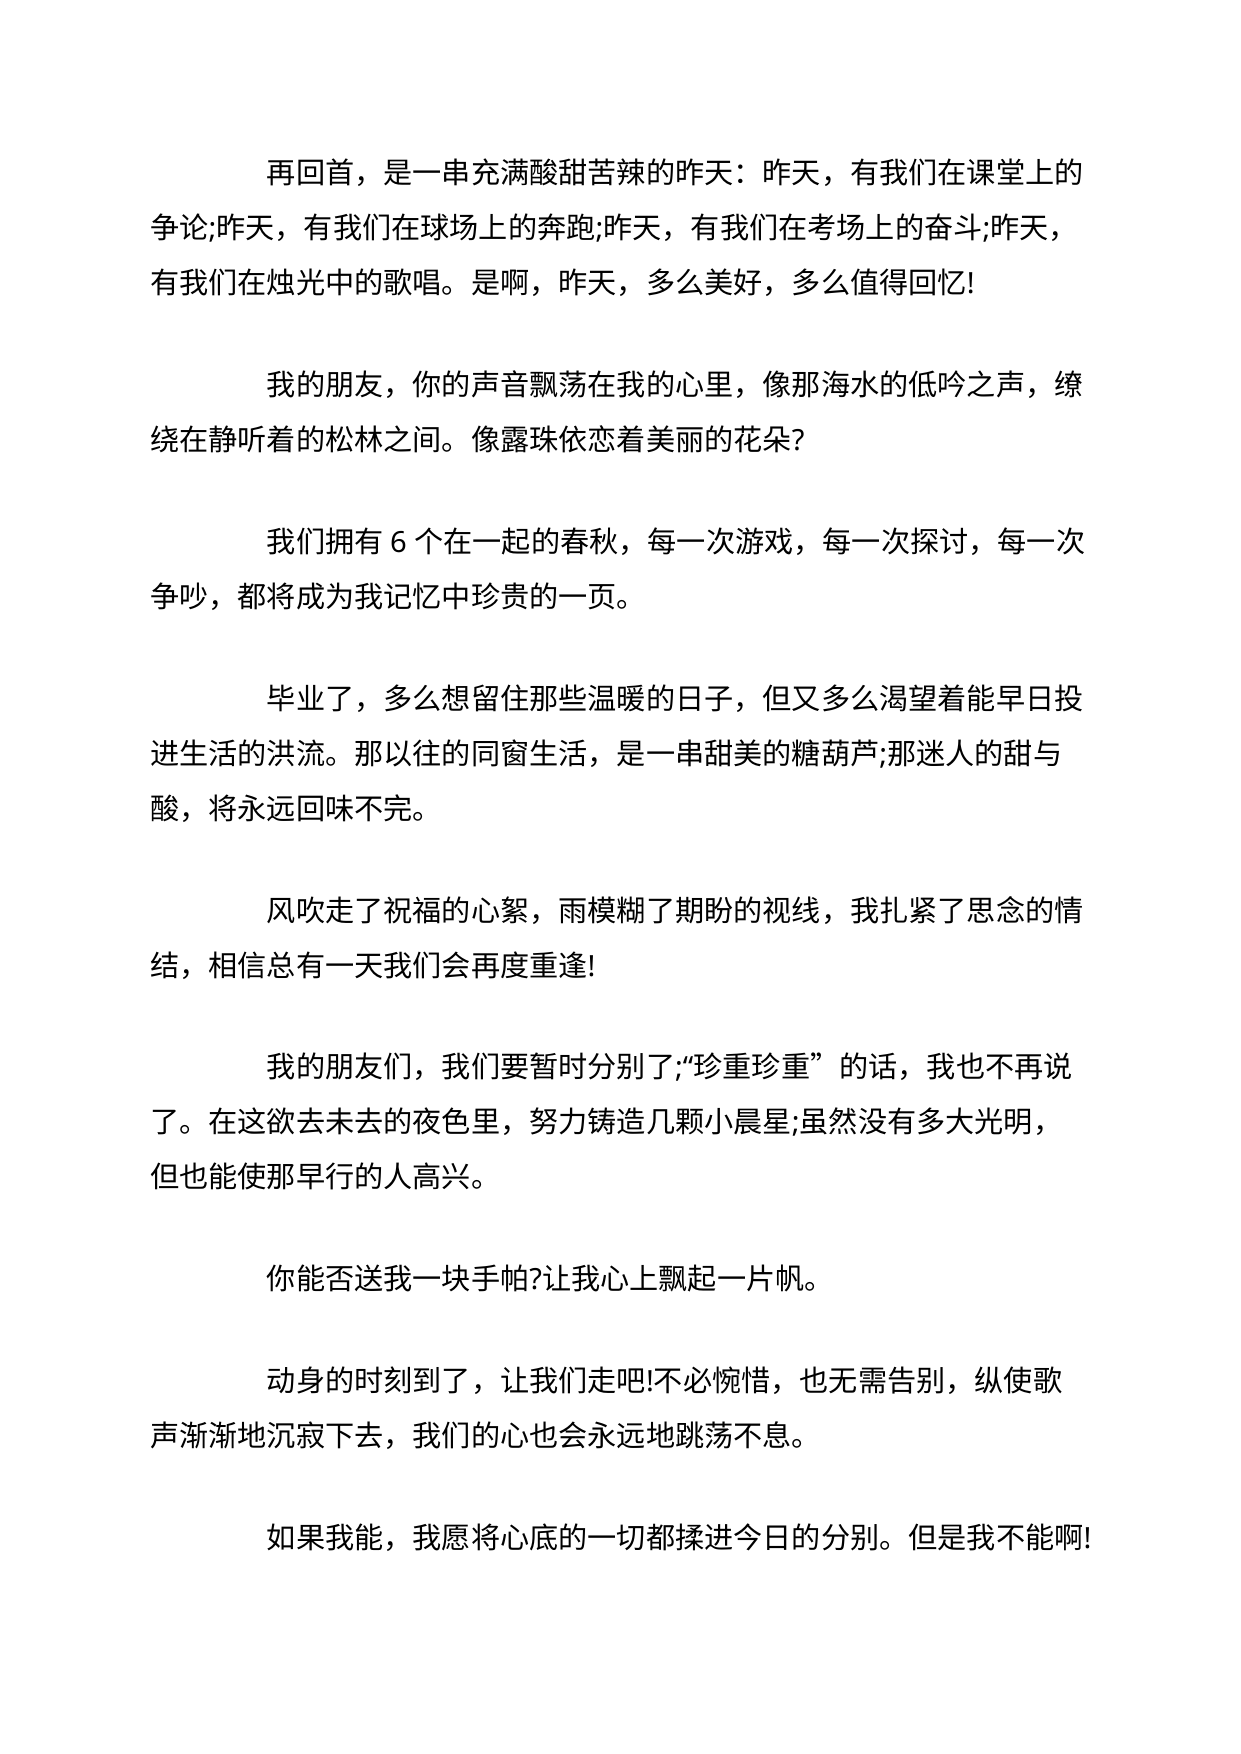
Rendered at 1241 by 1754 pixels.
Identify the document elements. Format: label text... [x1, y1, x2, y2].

text 你能否送我一块手帕?让我心上飘起一片帆。 [150, 1256, 1090, 1298]
text 我的朋友们，我们要暂时分别了;“珍重珍重”的话，我也不再说了。在这欲去未去的夜色里，努力铸造几颗小晨星;虽然没有多大光明，但也能使那早行的人高兴。 [150, 1044, 1090, 1196]
text 风吹走了祝福的心絮，雨模糊了期盼的视线，我扎紧了思念的情结，相信总有一天我们会再度重逢! [150, 887, 1090, 984]
text 动身的时刻到了，让我们走吧!不必惋惜，也无需告别，纵使歌声渐渐地沉寂下去，我们的心也会永远地跳荡不息。 [150, 1358, 1090, 1455]
text 我的朋友，你的声音飘荡在我的心里，像那海水的低吟之声，缭绕在静听着的松林之间。像露珠依恋着美丽的花朵? [150, 362, 1090, 459]
text 毕业了，多么想留住那些温暖的日子，但又多么渴望着能早日投进生活的洪流。那以往的同窗生活，是一串甜美的糖葫芦;那迷人的甜与酸，将永远回味不完。 [150, 676, 1090, 828]
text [150, 1514, 1090, 1557]
text 我们拥有 6 个在一起的春秋，每一次游戏，每一次探讨，每一次争吵，都将成为我记忆中珍贵的一页。 [150, 519, 1090, 616]
text 再回首，是一串充满酸甜苦辣的昨天：昨天，有我们在课堂上的争论;昨天，有我们在球场上的奔跑;昨天，有我们在考场上的奋斗;昨天，有我们在烛光中的歌唱。是啊，昨天，多么美好，多么值得回忆! [150, 150, 1090, 302]
